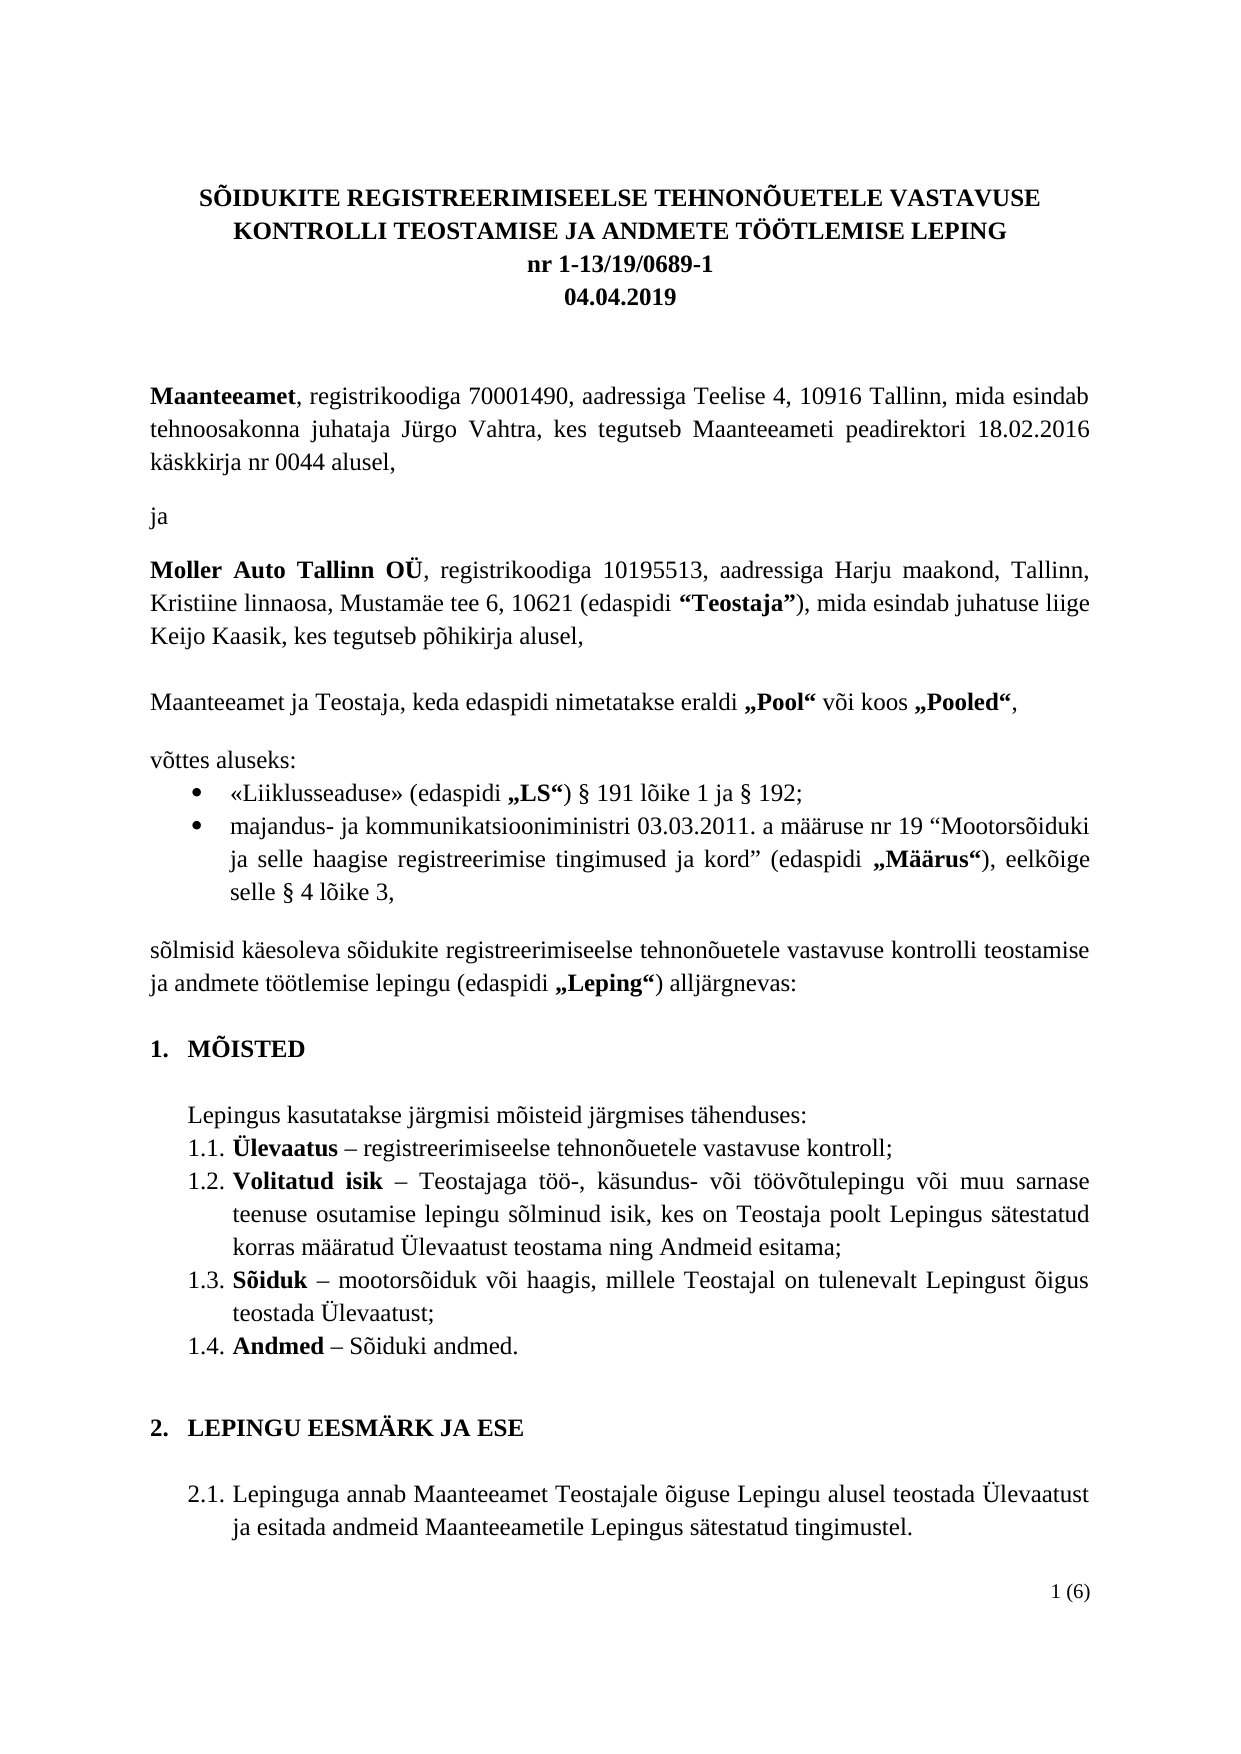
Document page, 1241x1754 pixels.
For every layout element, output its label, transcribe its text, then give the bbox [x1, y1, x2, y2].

text SÕIDUKITE REGISTREERIMISEELSE TEHNONÕUETELE VASTAVUSE [150, 183, 1090, 212]
list Andmed – Sõiduki andmed. [187, 1331, 1090, 1360]
text Maanteeamet ja Teostaja, keda edaspidi nimetatakse eraldi „Pool“ või koos „Pooled“, [150, 687, 1090, 716]
text Moller Auto Tallinn OÜ, registrikoodiga 10195513, aadressiga Harju maakond, Tallinn, Kristiine linnaosa, Mustamäe tee 6, 10621 (edaspidi “Teostaja”), mida esindab juhatuse liige Keijo Kaasik, kes tegutseb põhikirja alusel, [150, 555, 1090, 650]
text nr 1-13/19/0689-1 [150, 249, 1090, 278]
text sõlmisid käesoleva sõidukite registreerimiseelse tehnonõuetele vastavuse kontrolli teostamise ja andmete töötlemise lepingu (edaspidi „Leping“) alljärgnevas: [150, 935, 1090, 997]
list Lepingus kasutatakse järgmisi mõisteid järgmises tähenduses: [187, 1100, 1090, 1129]
text võttes aluseks: [150, 745, 1090, 774]
list Lepinguga annab Maanteeamet Teostajale õiguse Lepingu alusel teostada Ülevaatust ja esitada andmeid Maanteeametile Lepingus sätestatud tingimustel. [187, 1479, 1090, 1541]
list Volitatud isik – Teostajaga töö-, käsundus- või töövõtulepingu või muu sarnase teenuse osutamise lepingu sõlminud isik, kes on Teostaja poolt Lepingus sätestatud korras määratud Ülevaatust teostama ning Andmeid esitama; [187, 1166, 1090, 1261]
list MÕISTED [150, 1034, 1090, 1063]
list Sõiduk – mootorsõiduk või haagis, millele Teostajal on tulenevalt Lepingust õigus teostada Ülevaatust; [187, 1265, 1090, 1327]
list «Liiklusseaduse» (edaspidi „LS“) § 191 lõike 1 ja § 192; [192, 778, 1090, 807]
list majandus- ja kommunikatsiooniministri 03.03.2011. a määruse nr 19 “Mootorsõiduki ja selle haagise registreerimise tingimused ja kord” (edaspidi „Määrus“), eelkõige selle § 4 lõike 3, [192, 811, 1090, 906]
text Maanteeamet, registrikoodiga 70001490, aadressiga Teelise 4, 10916 Tallinn, mida esindab tehnoosakonna juhataja Jürgo Vahtra, kes tegutseb Maanteeameti peadirektori 18.02.2016 käskkirja nr 0044 alusel, [150, 381, 1090, 476]
text ja [150, 501, 1090, 530]
list LEPINGU EESMÄRK JA ESE [150, 1413, 1090, 1442]
text 04.04.2019 [150, 282, 1090, 311]
list Ülevaatus – registreerimiseelse tehnonõuetele vastavuse kontroll; [187, 1133, 1090, 1162]
text KONTROLLI TEOSTAMISE JA ANDMETE TÖÖTLEMISE LEPING [150, 216, 1090, 245]
